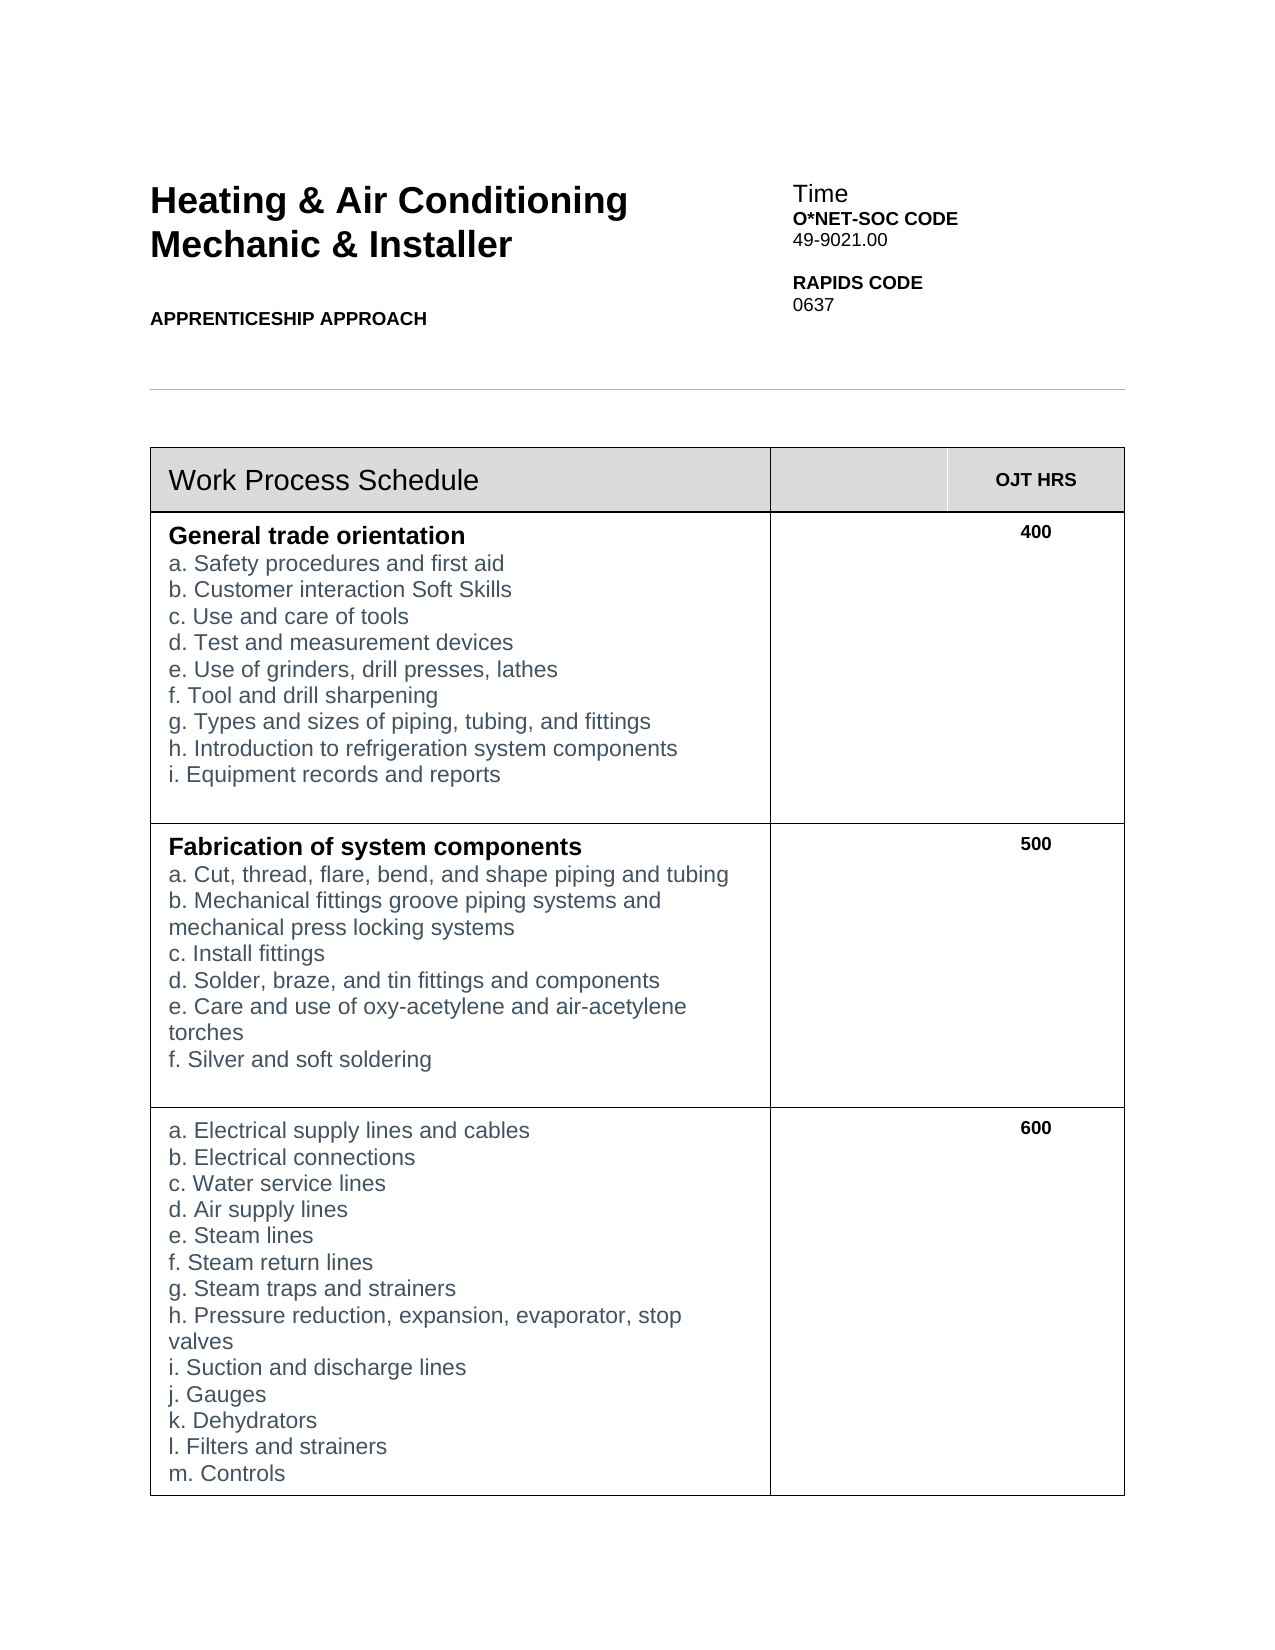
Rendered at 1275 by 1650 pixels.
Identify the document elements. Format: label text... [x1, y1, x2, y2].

text Heating & Air Conditioning Mechanic & Installer [150, 179, 719, 265]
table_header [771, 448, 947, 511]
table_header Work Process Schedule [151, 448, 770, 511]
table_cell 400 [948, 513, 1124, 822]
text 49-9021.00 [793, 229, 1125, 251]
table_cell 600 [948, 1108, 1124, 1495]
table_cell Fabrication of system components a. Cut, thread, flare, bend, and shape piping and tubing b. Mechanical fittings groove piping systems and mechanical press locking systems c. Install fittings d. Solder, braze, and tin fittings and components e. Care and use of oxy-acetylene and air-acetylene torches f. Silver and soft soldering [151, 824, 770, 1107]
table_header OJT HRS [948, 448, 1124, 511]
table_cell [771, 1108, 947, 1495]
text O*NET-SOC CODE [793, 207, 1125, 229]
table_cell [771, 824, 947, 1107]
table_cell [771, 513, 947, 822]
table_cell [151, 1108, 770, 1495]
text RAPIDS CODE [793, 272, 1125, 294]
text Time [793, 179, 1125, 207]
table_cell General trade orientation a. Safety procedures and first aid b. Customer interaction Soft Skills c. Use and care of tools d. Test and measurement devices e. Use of grinders, drill presses, lathes f. Tool and drill sharpening g. Types and sizes of piping, tubing, and fittings h. Introduction to refrigeration system components i. Equipment records and reports [151, 513, 770, 822]
text 0637 [793, 294, 1125, 315]
table_cell 500 [948, 824, 1124, 1107]
text APPRENTICESHIP APPROACH [150, 308, 719, 330]
